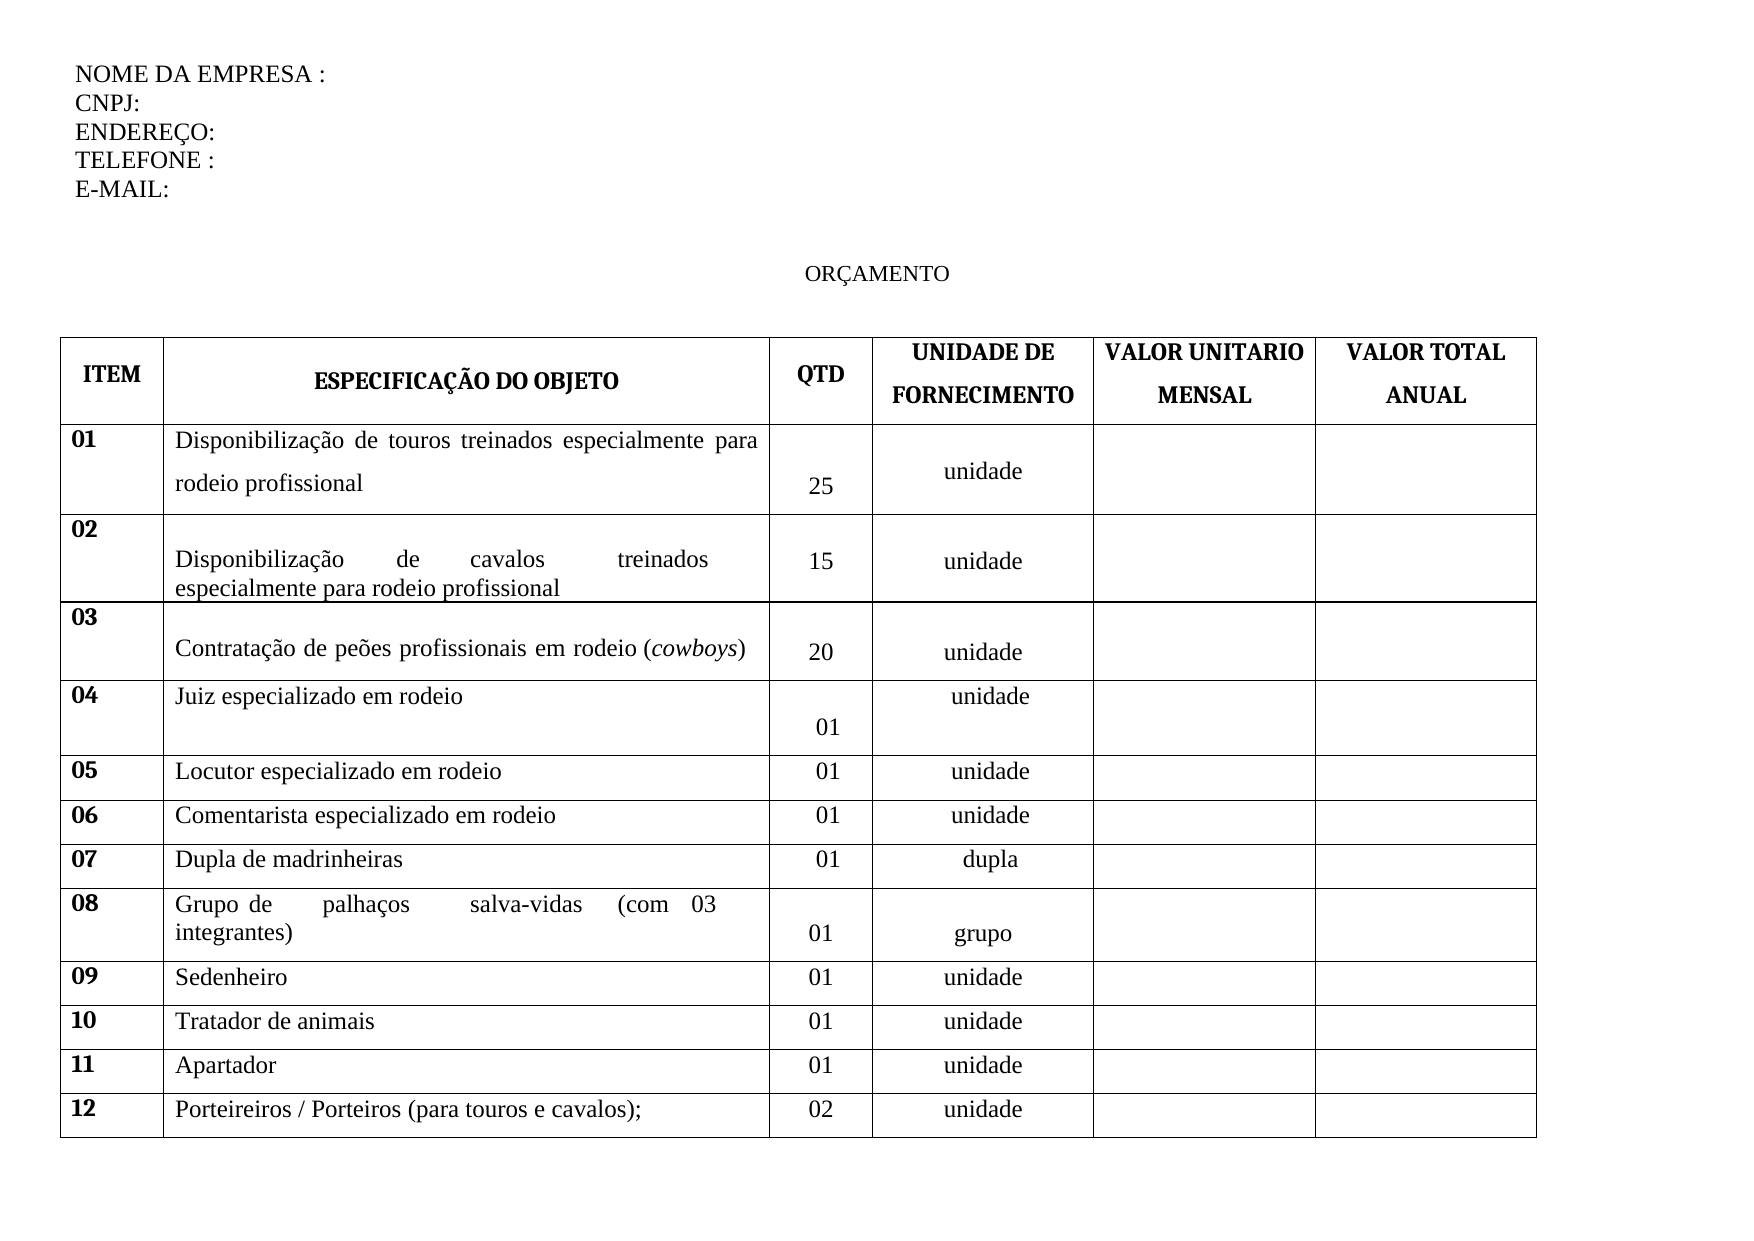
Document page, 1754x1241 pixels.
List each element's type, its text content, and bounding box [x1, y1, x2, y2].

table_cell 09 [61, 962, 163, 1005]
table_cell [1316, 681, 1536, 755]
table_cell Comentarista especializado em rodeio [164, 801, 769, 843]
table_cell [1316, 845, 1536, 888]
table_cell unidade [873, 801, 1093, 843]
table_cell [1316, 515, 1536, 601]
table_header VALOR TOTAL ANUAL [1316, 338, 1536, 424]
table_cell [1316, 801, 1536, 843]
table_cell unidade [873, 515, 1093, 601]
table_cell [1094, 801, 1315, 843]
table_cell 01 [770, 1050, 872, 1093]
table_cell 05 [61, 756, 163, 799]
table_cell [1316, 962, 1536, 1005]
table_cell 15 [770, 515, 872, 601]
table_cell 01 [770, 801, 872, 843]
text ORÇAMENTO [75, 260, 1679, 287]
table_cell Dupla de madrinheiras [164, 845, 769, 888]
table_cell 01 [770, 845, 872, 888]
table_cell [1316, 1050, 1536, 1093]
table_cell Locutor especializado em rodeio [164, 756, 769, 799]
table_cell 11 [61, 1050, 163, 1093]
table_cell [1316, 1094, 1536, 1137]
table_cell 12 [61, 1094, 163, 1137]
table_cell 01 [61, 425, 163, 514]
table_cell [1316, 425, 1536, 514]
table_cell 02 [770, 1094, 872, 1137]
table_cell Juiz especializado em rodeio [164, 681, 769, 755]
table_cell 25 [770, 425, 872, 514]
table_cell [1316, 889, 1536, 961]
table_cell 07 [61, 845, 163, 888]
table_cell 01 [770, 756, 872, 799]
table_cell grupo [873, 889, 1093, 961]
table_cell 02 [61, 515, 163, 601]
table_cell Disponibilização de cavalos treinados especialmente para rodeio profissional [164, 515, 769, 601]
table_cell unidade [873, 1050, 1093, 1093]
table_cell Porteireiros / Porteiros (para touros e cavalos); [164, 1094, 769, 1137]
table_cell [1316, 603, 1536, 680]
table_header ITEM [61, 338, 163, 424]
table_cell unidade [873, 962, 1093, 1005]
table_cell 10 [61, 1006, 163, 1049]
table_cell [1094, 603, 1315, 680]
table_header QTD [770, 338, 872, 424]
table_cell 01 [770, 962, 872, 1005]
table_cell 04 [61, 681, 163, 755]
table_header ESPECIFICAÇÃO DO OBJETO [164, 338, 769, 424]
table_cell [1316, 1006, 1536, 1049]
table_cell Disponibilização de touros treinados especialmente para rodeio profissional [164, 425, 769, 514]
table_cell unidade [873, 1006, 1093, 1049]
table_cell [1094, 515, 1315, 601]
table_cell 06 [61, 801, 163, 843]
table_cell 03 [61, 603, 163, 680]
table_cell [1094, 681, 1315, 755]
table_header UNIDADE DE FORNECIMENTO [873, 338, 1093, 424]
table_cell dupla [873, 845, 1093, 888]
table_cell Sedenheiro [164, 962, 769, 1005]
table_cell [1094, 1094, 1315, 1137]
table_cell [1094, 756, 1315, 799]
table_cell Tratador de animais [164, 1006, 769, 1049]
table_cell Grupo de palhaços salva-vidas (com 03 integrantes) [164, 889, 769, 961]
table_cell [1094, 1006, 1315, 1049]
table_cell unidade [873, 603, 1093, 680]
table_cell unidade [873, 425, 1093, 514]
table_cell 20 [770, 603, 872, 680]
table_cell [1094, 889, 1315, 961]
table_cell unidade [873, 756, 1093, 799]
table_cell Apartador [164, 1050, 769, 1093]
table_cell 01 [770, 1006, 872, 1049]
table_cell unidade [873, 681, 1093, 755]
table_cell unidade [873, 1094, 1093, 1137]
table_cell 01 [770, 889, 872, 961]
table_cell [1094, 425, 1315, 514]
table_cell 08 [61, 889, 163, 961]
table_cell 01 [770, 681, 872, 755]
table_cell [1094, 962, 1315, 1005]
table_cell [1094, 1050, 1315, 1093]
table_cell Contratação de peões profissionais em rodeio (cowboys) [164, 603, 769, 680]
table_cell [1316, 756, 1536, 799]
table_header VALOR UNITARIO MENSAL [1094, 338, 1315, 424]
table_cell [1094, 845, 1315, 888]
